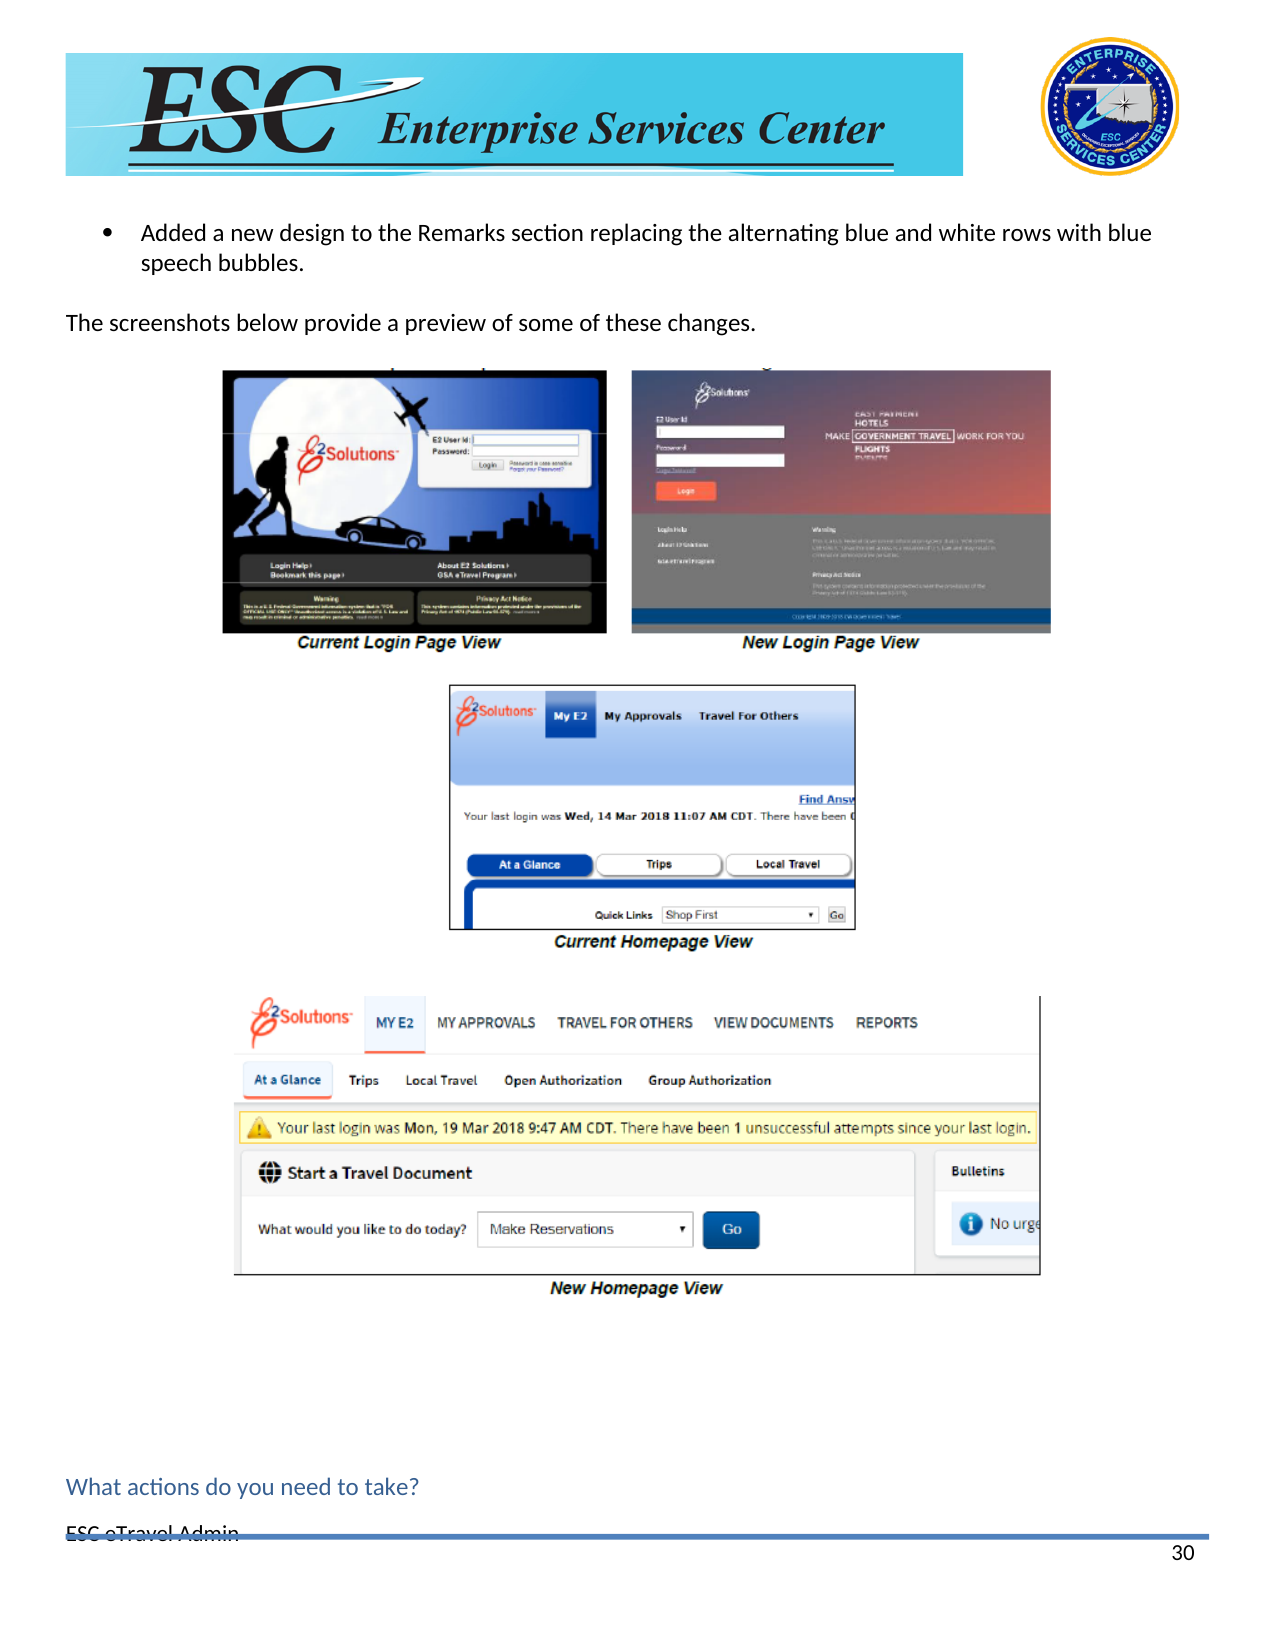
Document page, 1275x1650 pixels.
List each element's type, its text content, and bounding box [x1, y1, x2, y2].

picture [1040, 37, 1180, 176]
picture [219, 368, 1056, 969]
list Added a new design to the Remarks section replacing the alternating blue and white rows with blue speech bubbles. [103, 217, 1209, 278]
text The screenshots below provide a preview of some of these changes. [66, 307, 1209, 338]
picture [233, 996, 1042, 1303]
picture [65, 53, 964, 176]
text What actions do you need to take? [66, 1471, 1209, 1501]
